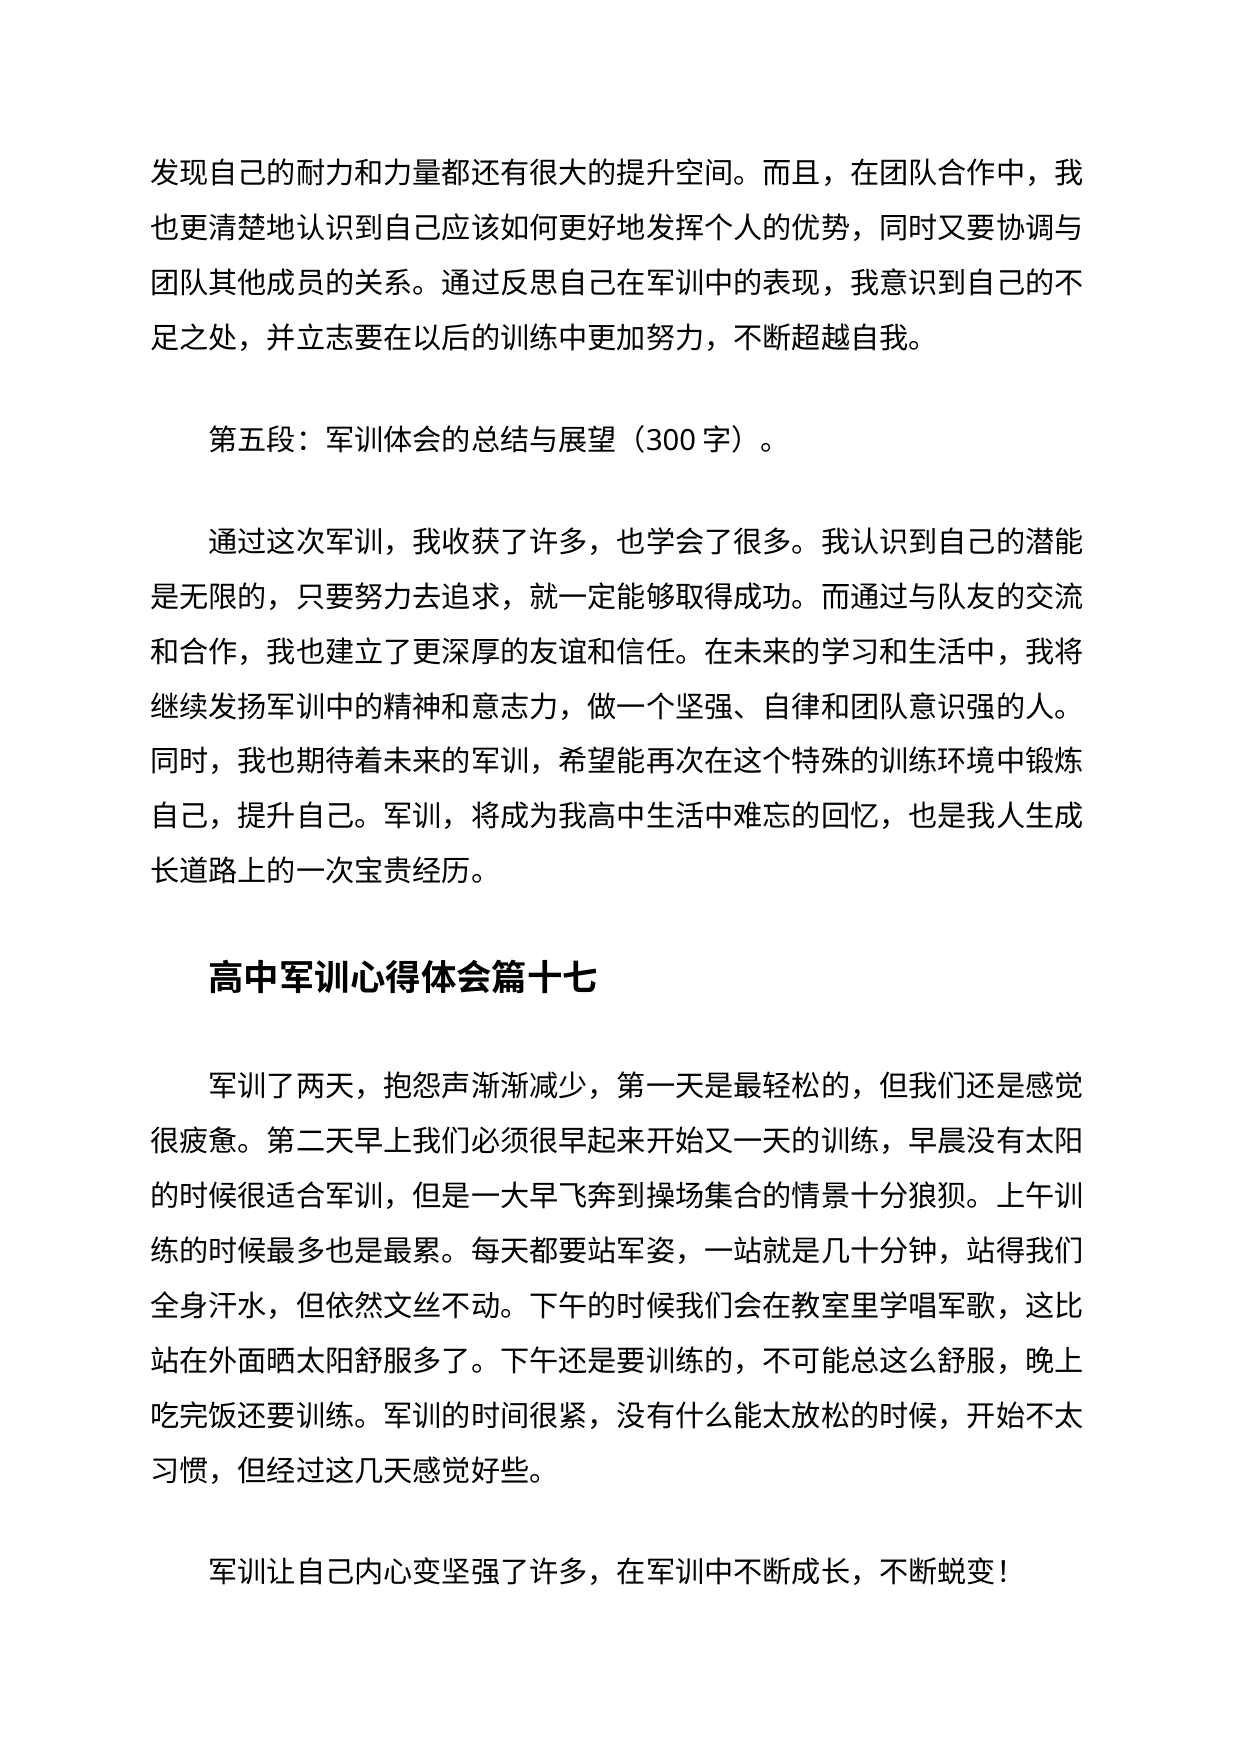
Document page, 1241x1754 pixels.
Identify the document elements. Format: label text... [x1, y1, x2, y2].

text 军训了两天，抱怨声渐渐减少，第一天是最轻松的，但我们还是感觉很疲惫。第二天早上我们必须很早起来开始又一天的训练，早晨没有太阳的时候很适合军训，但是一大早飞奔到操场集合的情景十分狼狈。上午训练的时候最多也是最累。每天都要站军姿，一站就是几十分钟，站得我们全身汗水，但依然文丝不动。下午的时候我们会在教室里学唱军歌，这比站在外面晒太阳舒服多了。下午还是要训练的，不可能总这么舒服，晚上吃完饭还要训练。军训的时间很紧，没有什么能太放松的时候，开始不太习惯，但经过这几天感觉好些。 [150, 1063, 1090, 1489]
text 高中军训心得体会篇十七 [150, 949, 1090, 1001]
text 第五段：军训体会的总结与展望（300字）。 [150, 416, 1090, 459]
text 军训让自己内心变坚强了许多，在军训中不断成长，不断蜕变！ [150, 1549, 1090, 1591]
text 通过这次军训，我收获了许多，也学会了很多。我认识到自己的潜能是无限的，只要努力去追求，就一定能够取得成功。而通过与队友的交流和合作，我也建立了更深厚的友谊和信任。在未来的学习和生活中，我将继续发扬军训中的精神和意志力，做一个坚强、自律和团队意识强的人。同时，我也期待着未来的军训，希望能再次在这个特殊的训练环境中锻炼自己，提升自己。军训，将成为我高中生活中难忘的回忆，也是我人生成长道路上的一次宝贵经历。 [150, 518, 1090, 890]
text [150, 150, 1090, 357]
